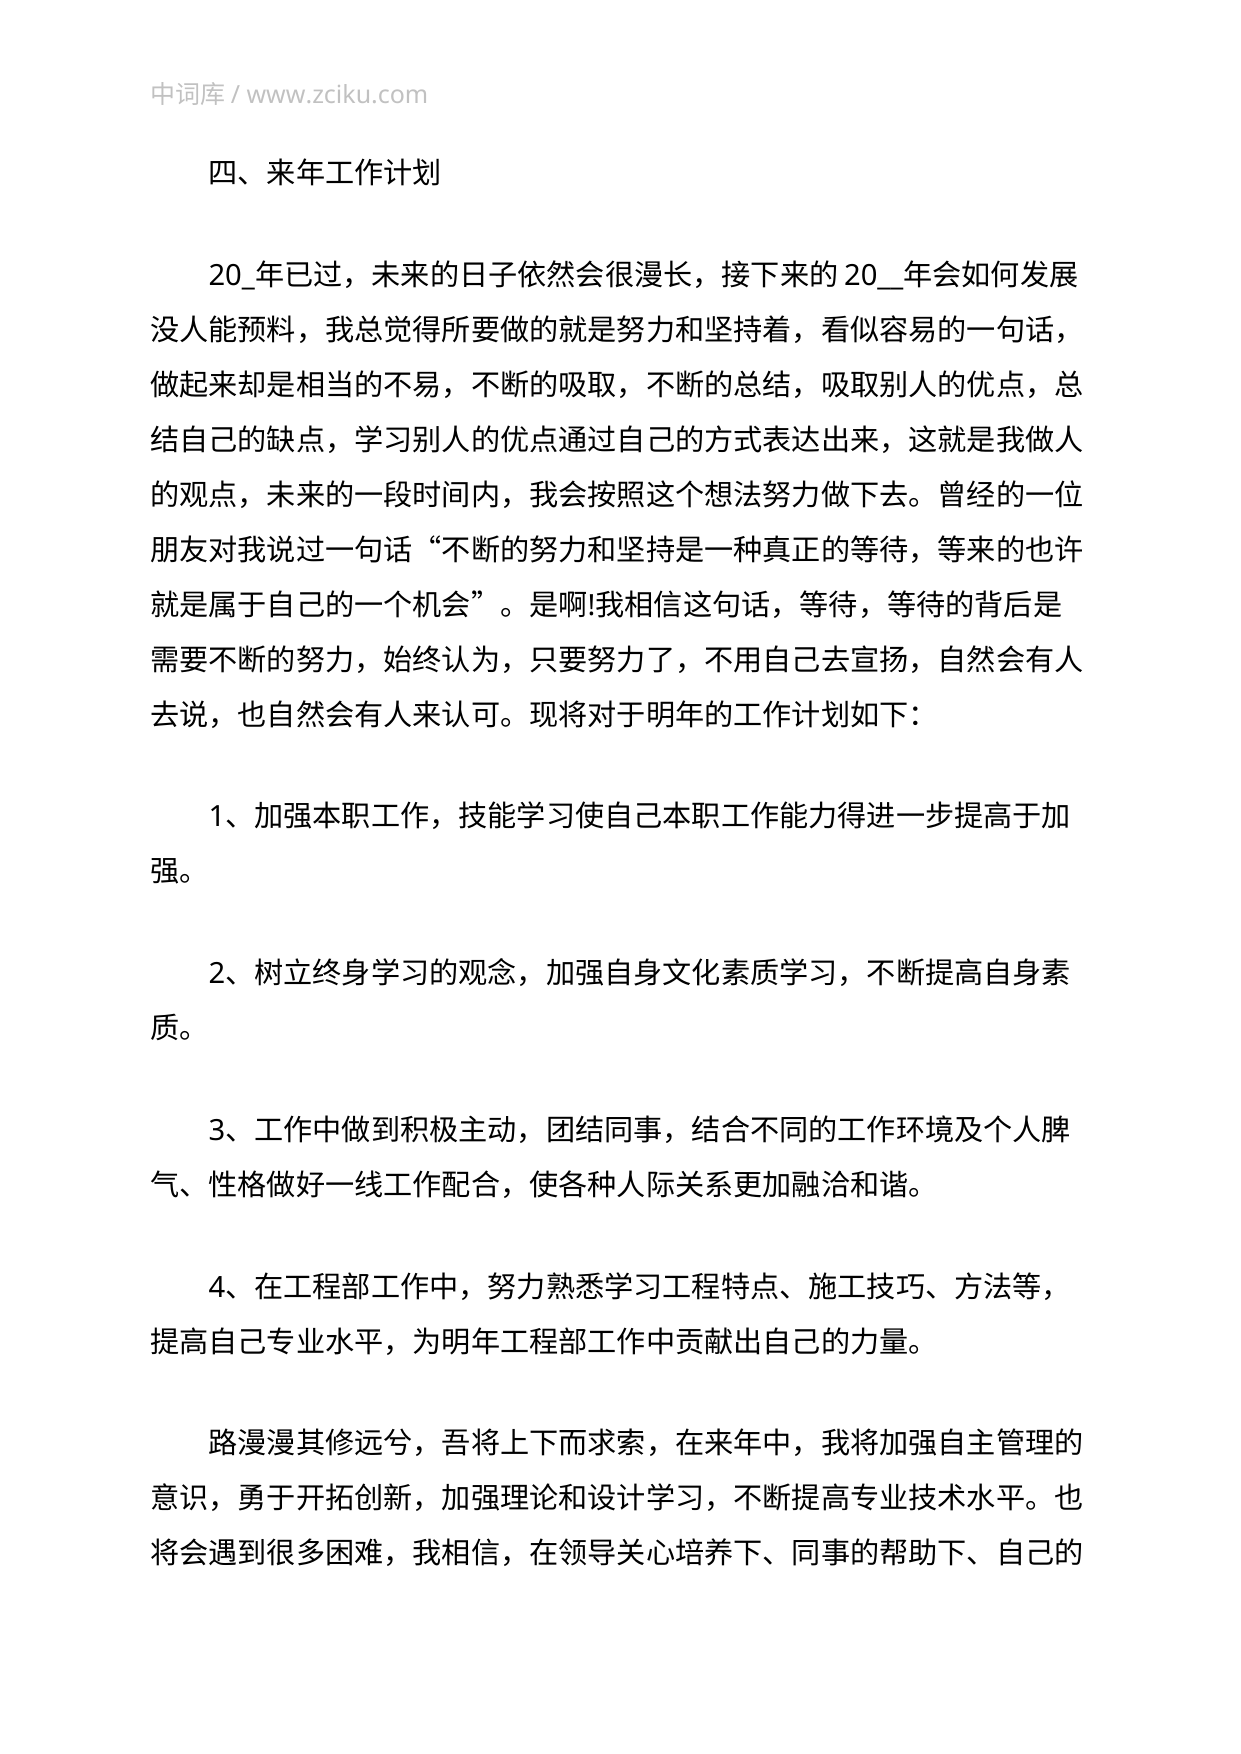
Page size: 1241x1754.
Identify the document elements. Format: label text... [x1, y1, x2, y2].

text 2、树立终身学习的观念，加强自身文化素质学习，不断提高自身素质。 [150, 950, 1090, 1047]
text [150, 1420, 1090, 1572]
text 四、来年工作计划 [150, 150, 1090, 192]
text 3、工作中做到积极主动，团结同事，结合不同的工作环境及个人脾气、性格做好一线工作配合，使各种人际关系更加融洽和谐。 [150, 1106, 1090, 1204]
text 20_年已过，未来的日子依然会很漫长，接下来的20__年会如何发展没人能预料，我总觉得所要做的就是努力和坚持着，看似容易的一句话，做起来却是相当的不易，不断的吸取，不断的总结，吸取别人的优点，总结自己的缺点，学习别人的优点通过自己的方式表达出来，这就是我做人的观点，未来的一段时间内，我会按照这个想法努力做下去。曾经的一位朋友对我说过一句话“不断的努力和坚持是一种真正的等待，等来的也许就是属于自己的一个机会”。是啊!我相信这句话，等待，等待的背后是需要不断的努力，始终认为，只要努力了，不用自己去宣扬，自然会有人去说，也自然会有人来认可。现将对于明年的工作计划如下： [150, 252, 1090, 733]
text 1、加强本职工作，技能学习使自己本职工作能力得进一步提高于加强。 [150, 793, 1090, 890]
text 4、在工程部工作中，努力熟悉学习工程特点、施工技巧、方法等，提高自己专业水平，为明年工程部工作中贡献出自己的力量。 [150, 1263, 1090, 1361]
